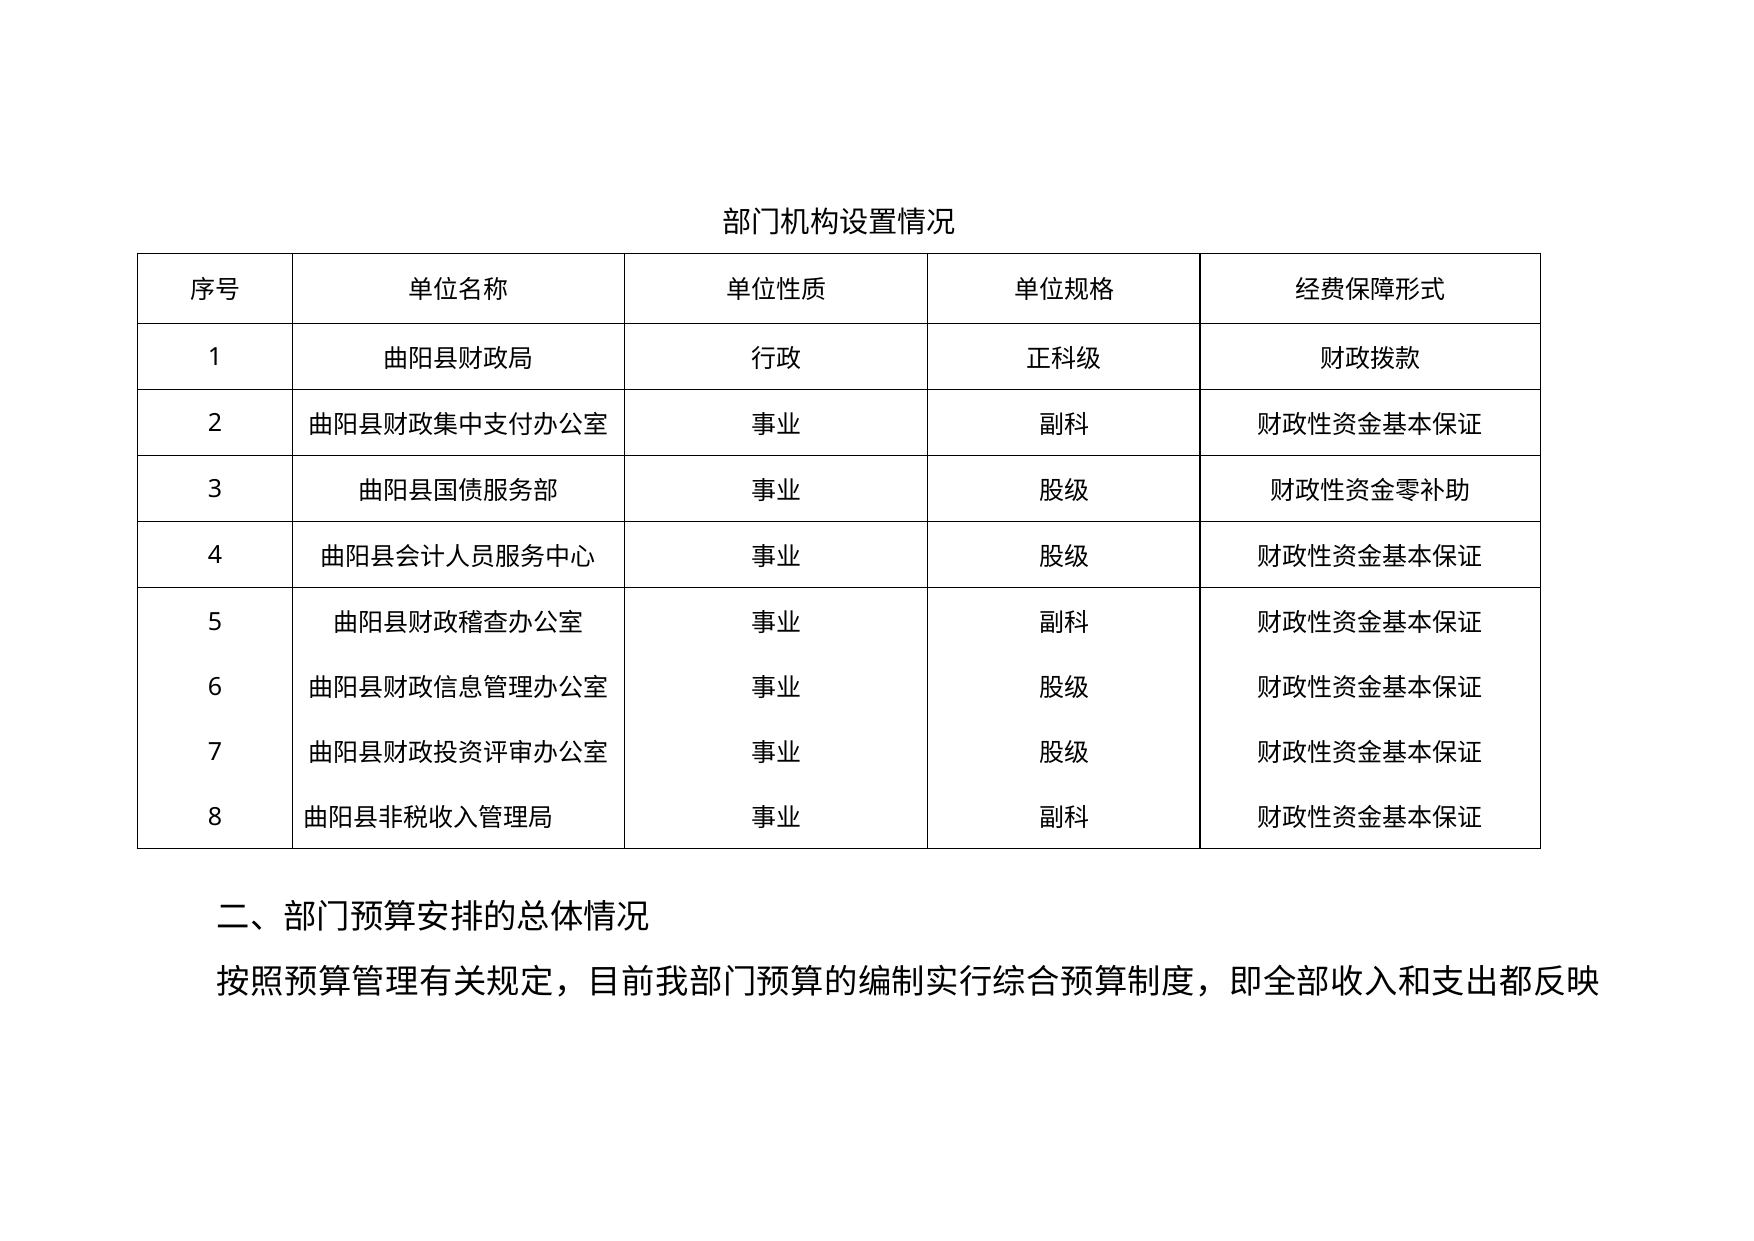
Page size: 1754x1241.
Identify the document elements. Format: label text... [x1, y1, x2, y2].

table_cell 单位规格 [928, 254, 1199, 323]
table_cell 曲阳县会计人员服务中心 [293, 522, 624, 587]
table_cell 财政性资金基本保证 [1201, 522, 1540, 587]
table_cell 单位名称 [293, 254, 624, 323]
table_cell 2 [138, 390, 292, 455]
table_cell 事业 [625, 522, 927, 587]
table_cell 5 [138, 588, 292, 653]
table_cell 7 [138, 718, 292, 783]
table_cell 股级 [928, 456, 1199, 521]
table_cell 股级 [928, 653, 1199, 718]
table_cell 财政拨款 [1201, 324, 1540, 389]
table_cell 8 [138, 783, 292, 848]
table_cell 股级 [928, 522, 1199, 587]
table_cell 事业 [625, 653, 927, 718]
table_cell 曲阳县财政投资评审办公室 [293, 718, 624, 783]
table_cell 财政性资金基本保证 [1201, 653, 1540, 718]
table_cell 行政 [625, 324, 927, 389]
table_cell 4 [138, 522, 292, 587]
table_cell 曲阳县财政局 [293, 324, 624, 389]
table_cell 副科 [928, 783, 1199, 848]
table_cell 曲阳县财政信息管理办公室 [293, 653, 624, 718]
table_cell 副科 [928, 588, 1199, 653]
table_cell 单位性质 [625, 254, 927, 323]
text 二、部门预算安排的总体情况 [150, 881, 1604, 946]
table_cell 股级 [928, 718, 1199, 783]
table_cell 曲阳县财政稽查办公室 [293, 588, 624, 653]
table_cell 事业 [625, 456, 927, 521]
table_cell 3 [138, 456, 292, 521]
table_cell 财政性资金零补助 [1201, 456, 1540, 521]
table_cell 财政性资金基本保证 [1201, 588, 1540, 653]
table_cell 曲阳县非税收入管理局 [293, 783, 624, 848]
table_cell 经费保障形式 [1201, 254, 1540, 323]
table_cell 事业 [625, 783, 927, 848]
table_cell 序号 [138, 254, 292, 323]
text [150, 946, 1604, 1011]
table_cell 曲阳县财政集中支付办公室 [293, 390, 624, 455]
table_cell 财政性资金基本保证 [1201, 783, 1540, 848]
table_cell 1 [138, 324, 292, 389]
table_cell 曲阳县国债服务部 [293, 456, 624, 521]
table_cell 事业 [625, 390, 927, 455]
table_cell 正科级 [928, 324, 1199, 389]
table_cell 财政性资金基本保证 [1201, 718, 1540, 783]
table_cell 财政性资金基本保证 [1201, 390, 1540, 455]
table_cell 副科 [928, 390, 1199, 455]
table_cell 6 [138, 653, 292, 718]
table_cell 事业 [625, 718, 927, 783]
table_cell 事业 [625, 588, 927, 653]
table_header 部门机构设置情况 [138, 188, 1540, 252]
